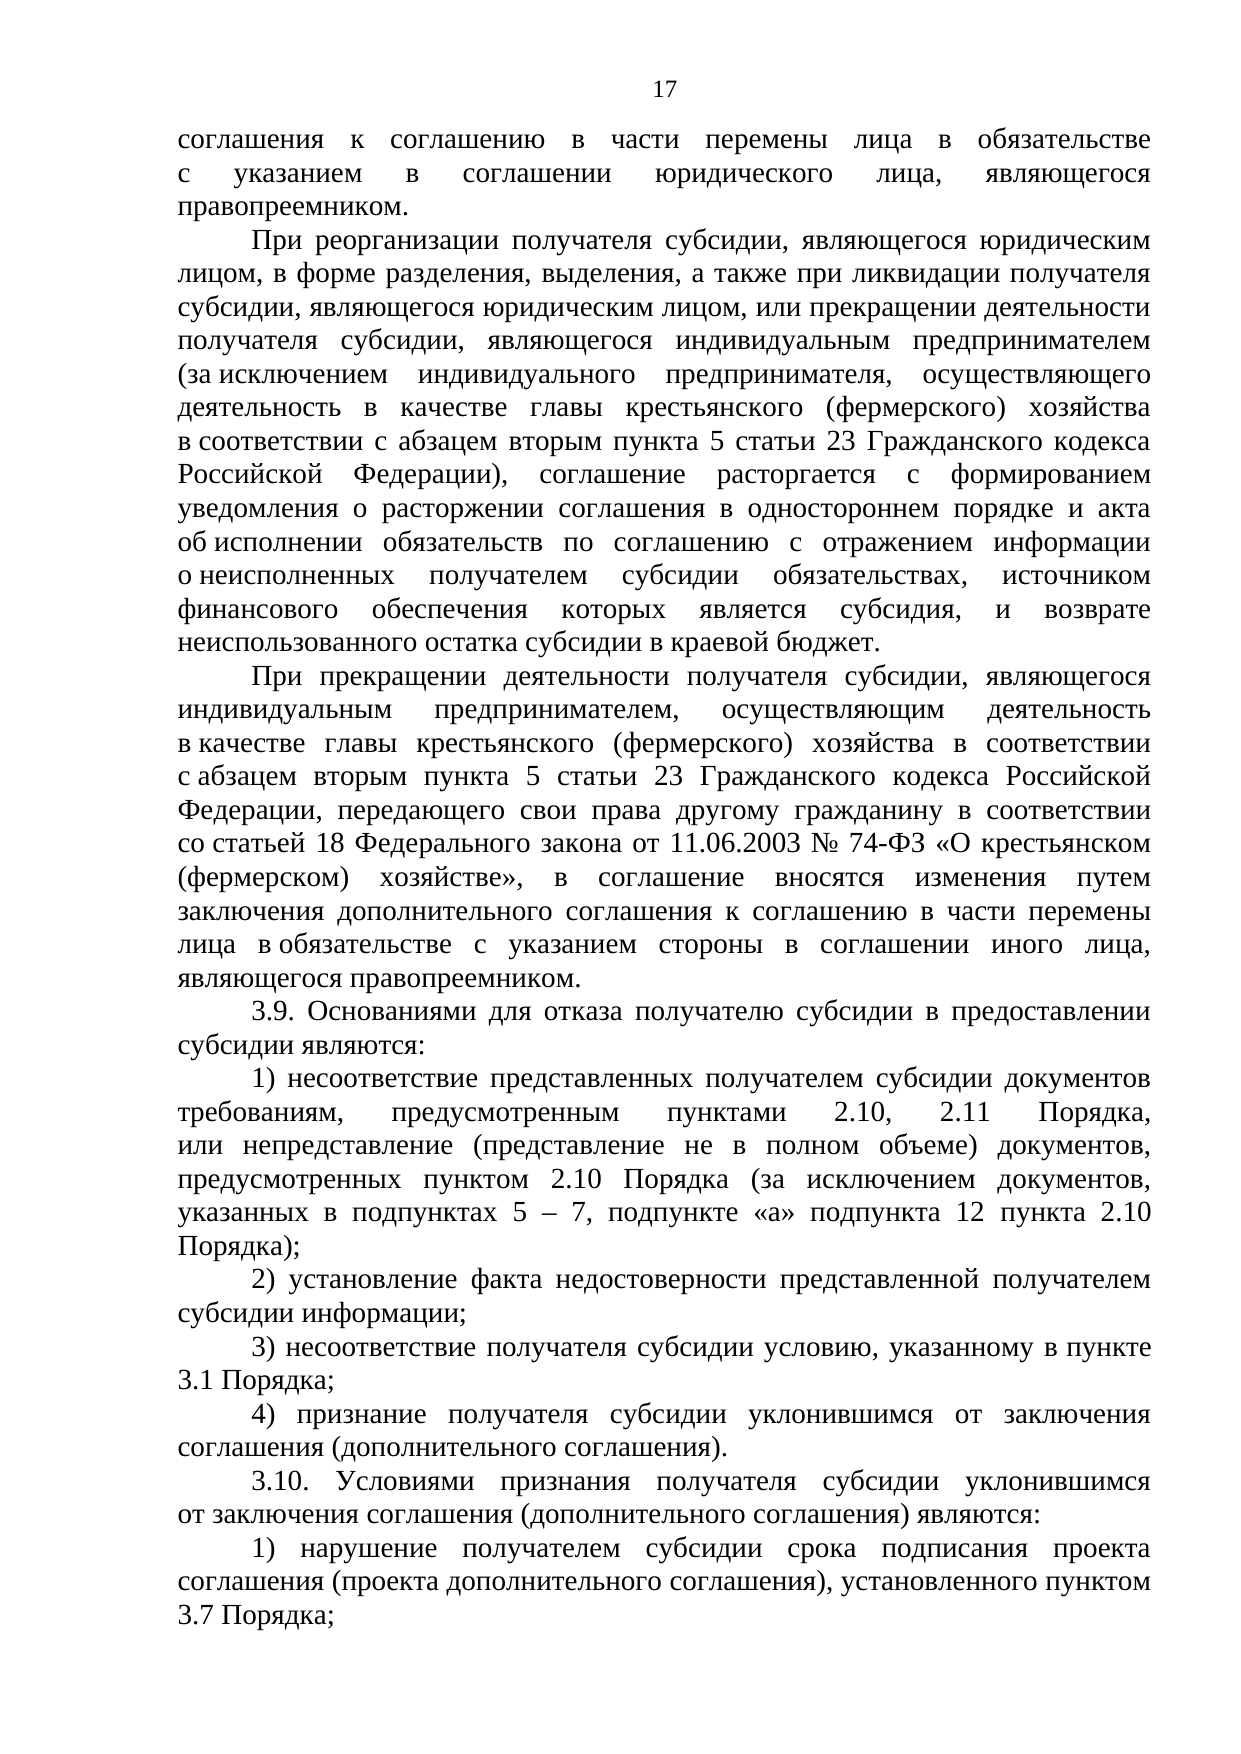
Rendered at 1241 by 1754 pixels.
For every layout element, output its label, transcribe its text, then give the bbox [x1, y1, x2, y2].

text 3.9. Основаниями для отказа получателю субсидии в предоставлении субсидии являются: [177, 993, 1152, 1060]
text 3) несоответствие получателя субсидии условию, указанному в пункте 3.1 Порядка; [177, 1329, 1152, 1396]
text 4) признание получателя субсидии уклонившимся от заключения соглашения (дополнительного соглашения). [177, 1396, 1152, 1463]
text 2) установление факта недостоверности представленной получателем субсидии информации; [177, 1262, 1152, 1329]
text При прекращении деятельности получателя субсидии, являющегося индивидуальным предпринимателем, осуществляющим деятельность в качестве главы крестьянского (фермерского) хозяйства в соответствии с абзацем вторым пункта 5 статьи 23 Гражданского кодекса Российской Федерации, передающего свои права другому гражданину в соответствии со статьей 18 Федерального закона от 11.06.2003 № 74-ФЗ «О крестьянском (фермерском) хозяйстве», в соглашение вносятся изменения путем заключения дополнительного соглашения к соглашению в части перемены лица в обязательстве с указанием стороны в соглашении иного лица, являющегося правопреемником. [177, 658, 1152, 993]
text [177, 121, 1152, 222]
text 3.10. Условиями признания получателя субсидии уклонившимся от заключения соглашения (дополнительного соглашения) являются: [177, 1463, 1152, 1530]
text При реорганизации получателя субсидии, являющегося юридическим лицом, в форме разделения, выделения, а также при ликвидации получателя субсидии, являющегося юридическим лицом, или прекращении деятельности получателя субсидии, являющегося индивидуальным предпринимателем (за исключением индивидуального предпринимателя, осуществляющего деятельность в качестве главы крестьянского (фермерского) хозяйства в соответствии с абзацем вторым пункта 5 статьи 23 Гражданского кодекса Российской Федерации), соглашение расторгается с формированием уведомления о расторжении соглашения в одностороннем порядке и акта об исполнении обязательств по соглашению с отражением информации о неисполненных получателем субсидии обязательствах, источником финансового обеспечения которых является субсидия, и возврате неиспользованного остатка субсидии в краевой бюджет. [177, 222, 1152, 658]
text 1) несоответствие представленных получателем субсидии документов требованиям, предусмотренным пунктами 2.10, 2.11 Порядка, или непредставление (представление не в полном объеме) документов, предусмотренных пунктом 2.10 Порядка (за исключением документов, указанных в подпунктах 5 – 7, подпункте «а» подпункта 12 пункта 2.10 Порядка); [177, 1060, 1152, 1262]
text 1) нарушение получателем субсидии срока подписания проекта соглашения (проекта дополнительного соглашения), установленного пунктом 3.7 Порядка; [177, 1530, 1152, 1631]
